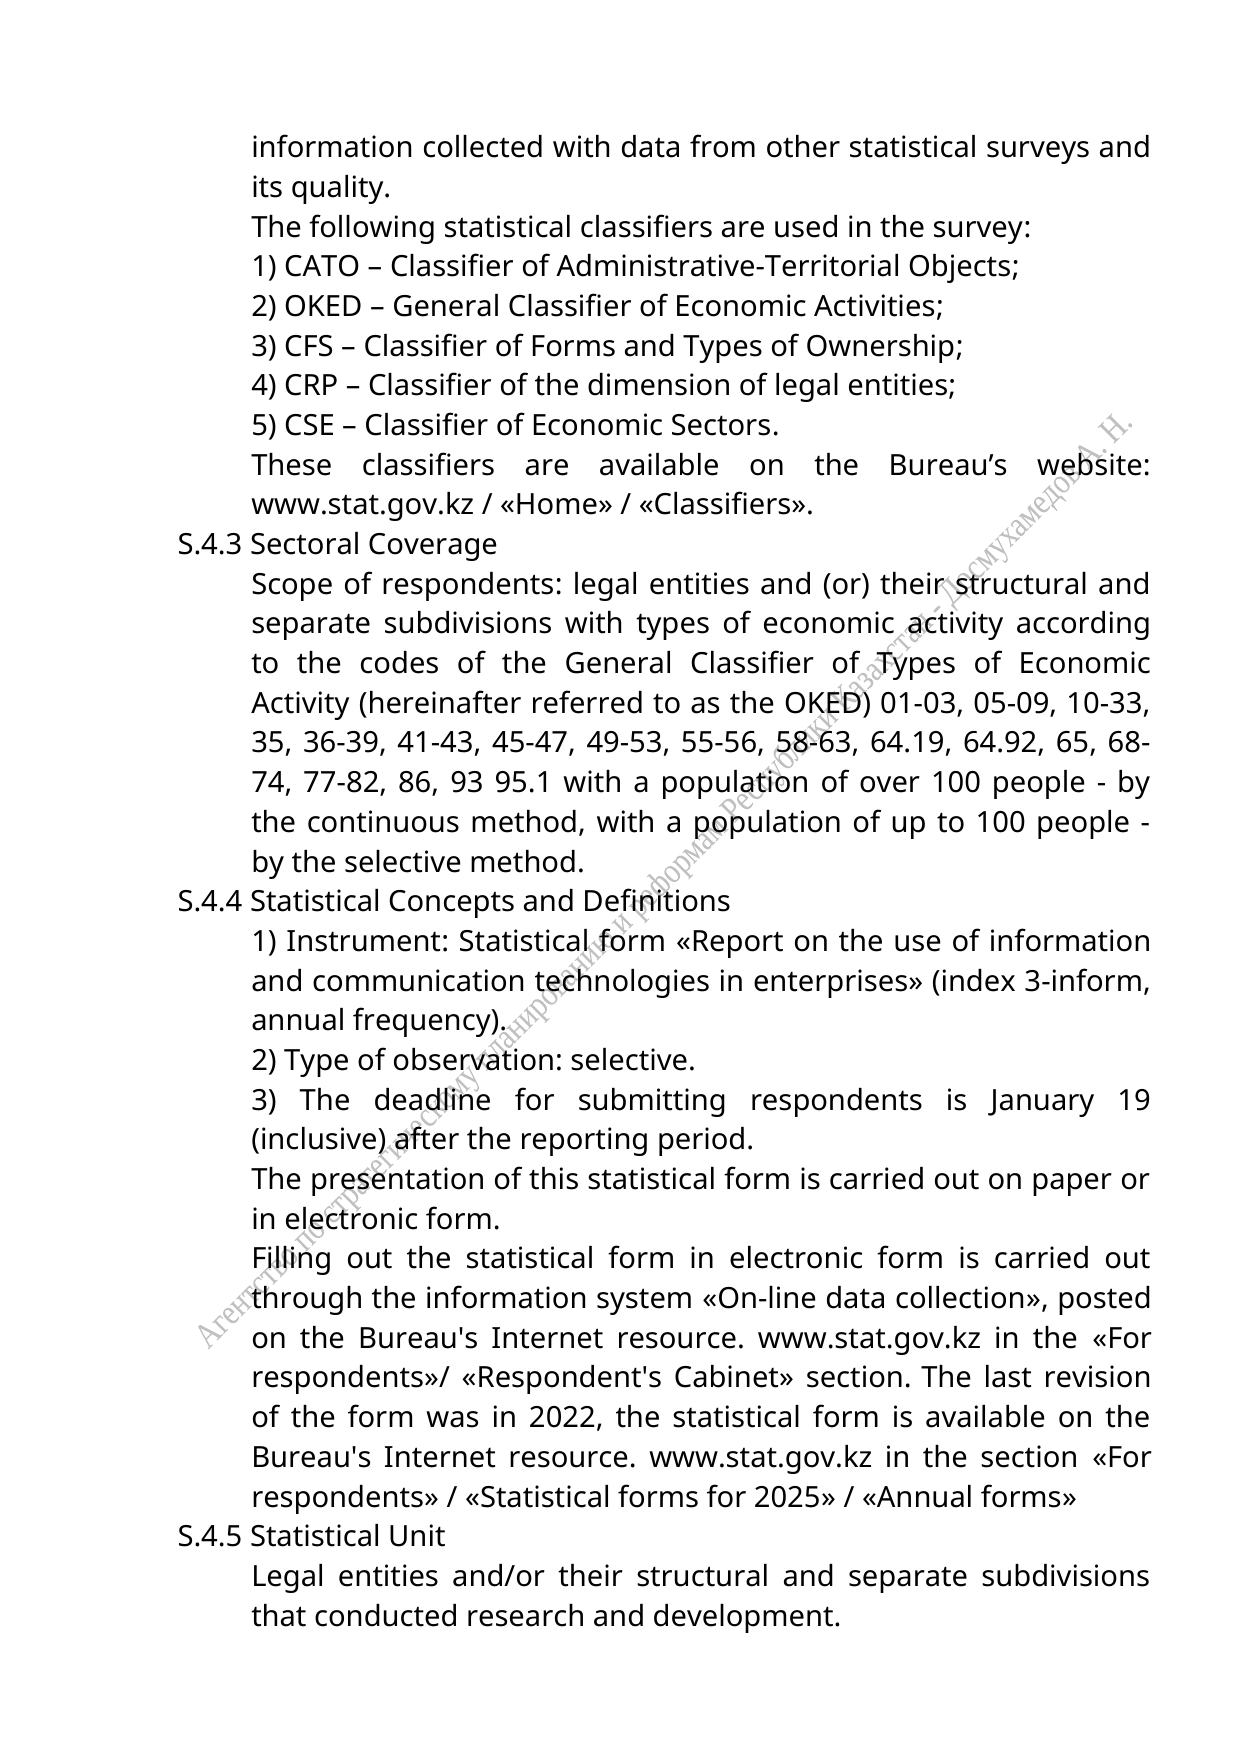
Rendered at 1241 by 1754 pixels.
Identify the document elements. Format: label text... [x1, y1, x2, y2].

text 1) Instrument: Statistical form «Report on the use of information and communication technologies in enterprises» (index 3-inform, annual frequency). [251, 920, 1152, 1039]
text The following statistical classifiers are used in the survey: [251, 206, 1152, 246]
text S.4.3 Sectoral Coverage [177, 523, 1152, 563]
text 2) OKED – General Classifier of Economic Activities; [251, 285, 1152, 325]
text 5) CSE – Classifier of Economic Sectors. [251, 404, 1152, 444]
text 2) Type of observation: selective. [251, 1039, 1152, 1079]
text The presentation of this statistical form is carried out on paper or in electronic form. [251, 1158, 1152, 1238]
text S.4.4 Statistical Concepts and Definitions [177, 881, 1152, 920]
text 1) CATO – Classifier of Administrative-Territorial Objects; [251, 246, 1152, 285]
text 3) The deadline for submitting respondents is January 19 (inclusive) after the reporting period. [251, 1079, 1152, 1158]
text 4) CRP – Classifier of the dimension of legal entities; [251, 364, 1152, 404]
text S.4.5 Statistical Unit [177, 1516, 1152, 1555]
text These classifiers are available on the Bureau’s website: www.stat.gov.kz / «Home» / «Classifiers». [251, 444, 1152, 523]
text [251, 126, 1152, 206]
text Filling out the statistical form in electronic form is carried out through the information system «On-line data collection», posted on the Bureau's Internet resource. www.stat.gov.kz in the «For respondents»/ «Respondent's Cabinet» section. The last revision of the form was in 2022, the statistical form is available on the Bureau's Internet resource. www.stat.gov.kz in the section «For respondents» / «Statistical forms for 2025» / «Annual forms» [251, 1238, 1152, 1516]
text Legal entities and/or their structural and separate subdivisions that conducted research and development. [251, 1555, 1152, 1634]
text 3) CFS – Classifier of Forms and Types of Ownership; [251, 325, 1152, 364]
text Scope of respondents: legal entities and (or) their structural and separate subdivisions with types of economic activity according to the codes of the General Classifier of Types of Economic Activity (hereinafter referred to as the OKED) 01-03, 05-09, 10-33, 35, 36-39, 41-43, 45-47, 49-53, 55-56, 58-63, 64.19, 64.92, 65, 68-74, 77-82, 86, 93 95.1 with a population of over 100 people - by the continuous method, with a population of up to 100 people - by the selective method. [251, 563, 1152, 881]
